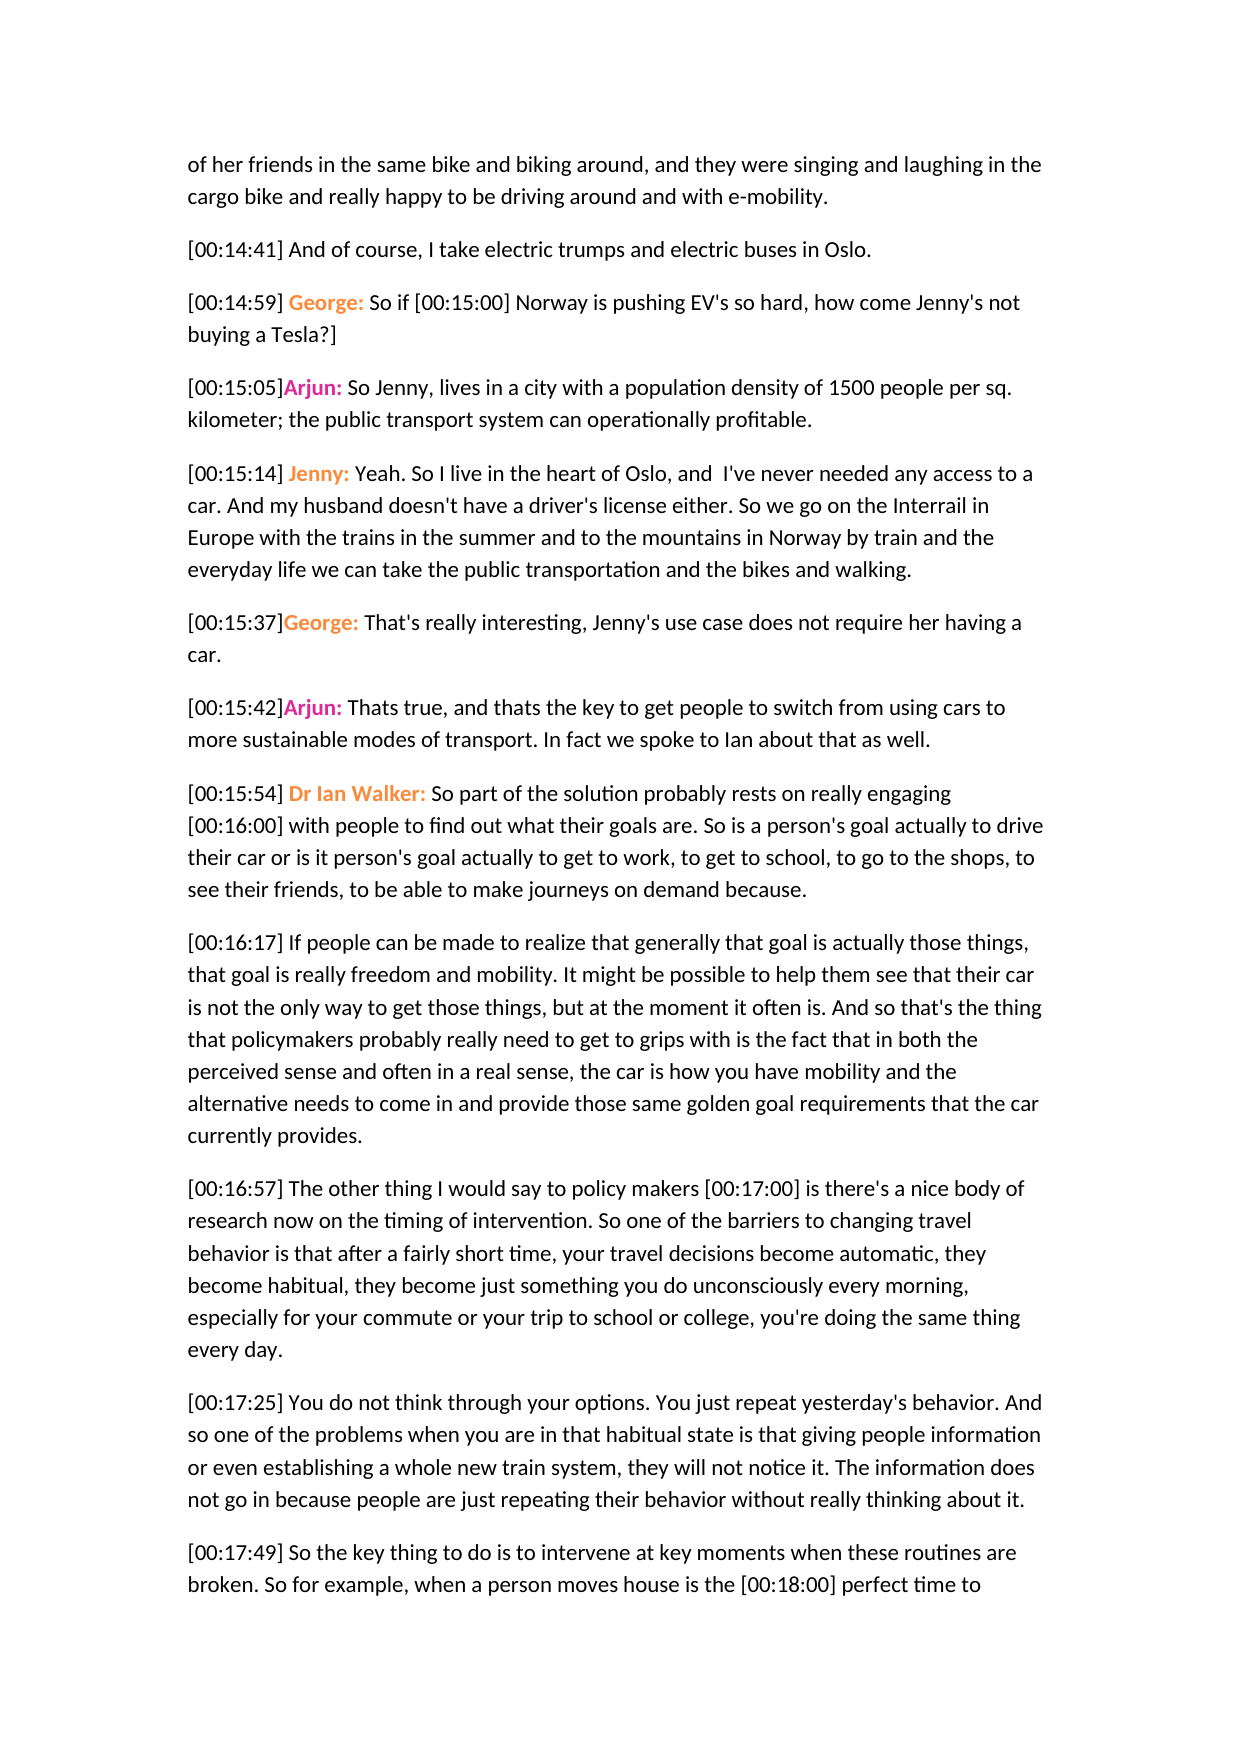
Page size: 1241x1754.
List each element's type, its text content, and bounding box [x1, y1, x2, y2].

text [00:16:17] If people can be made to realize that generally that goal is actually those things, that goal is really freedom and mobility. It might be possible to help them see that their car is not the only way to get those things, but at the moment it often is. And so that's the thing that policymakers probably really need to get to grips with is the fact that in both the perceived sense and often in a real sense, the car is how you have mobility and the alternative needs to come in and provide those same golden goal requirements that the car currently provides. [187, 928, 1053, 1149]
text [187, 150, 1053, 210]
text [00:16:57] The other thing I would say to policy makers [00:17:00] is there's a nice body of research now on the timing of intervention. So one of the barriers to changing travel behavior is that after a fairly short time, your travel decisions become automatic, they become habitual, they become just something you do unconsciously every morning, especially for your commute or your trip to school or college, you're doing the same thing every day. [187, 1174, 1053, 1363]
text [00:15:37]George: That's really interesting, Jenny's use case does not require her having a car. [187, 608, 1053, 668]
text [00:15:14] Jenny: Yeah. So I live in the heart of Oslo, and I've never needed any access to a car. And my husband doesn't have a driver's license either. So we go on the Interrail in Europe with the trains in the summer and to the mountains in Norway by train and the everyday life we can take the public transportation and the bikes and walking. [187, 459, 1053, 583]
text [187, 1538, 1053, 1598]
text [00:17:25] You do not think through your options. You just repeat yesterday's behavior. And so one of the problems when you are in that habitual state is that giving people information or even establishing a whole new train system, they will not notice it. The information does not go in because people are just repeating their behavior without really thinking about it. [187, 1388, 1053, 1513]
text [00:14:41] And of course, I take electric trumps and electric buses in Oslo. [187, 235, 1053, 263]
text [00:15:42]Arjun: Thats true, and thats the key to get people to switch from using cars to more sustainable modes of transport. In fact we spoke to Ian about that as well. [187, 693, 1053, 754]
text [00:14:59] George: So if [00:15:00] Norway is pushing EV's so hard, how come Jenny's not buying a Tesla?] [187, 288, 1053, 348]
text [00:15:05]Arjun: So Jenny, lives in a city with a population density of 1500 people per sq. kilometer; the public transport system can operationally profitable. [187, 373, 1053, 434]
text [00:15:54] Dr Ian Walker: So part of the solution probably rests on really engaging [00:16:00] with people to find out what their goals are. So is a person's goal actually to drive their car or is it person's goal actually to get to work, to get to school, to go to the shops, to see their friends, to be able to make journeys on demand because. [187, 779, 1053, 903]
